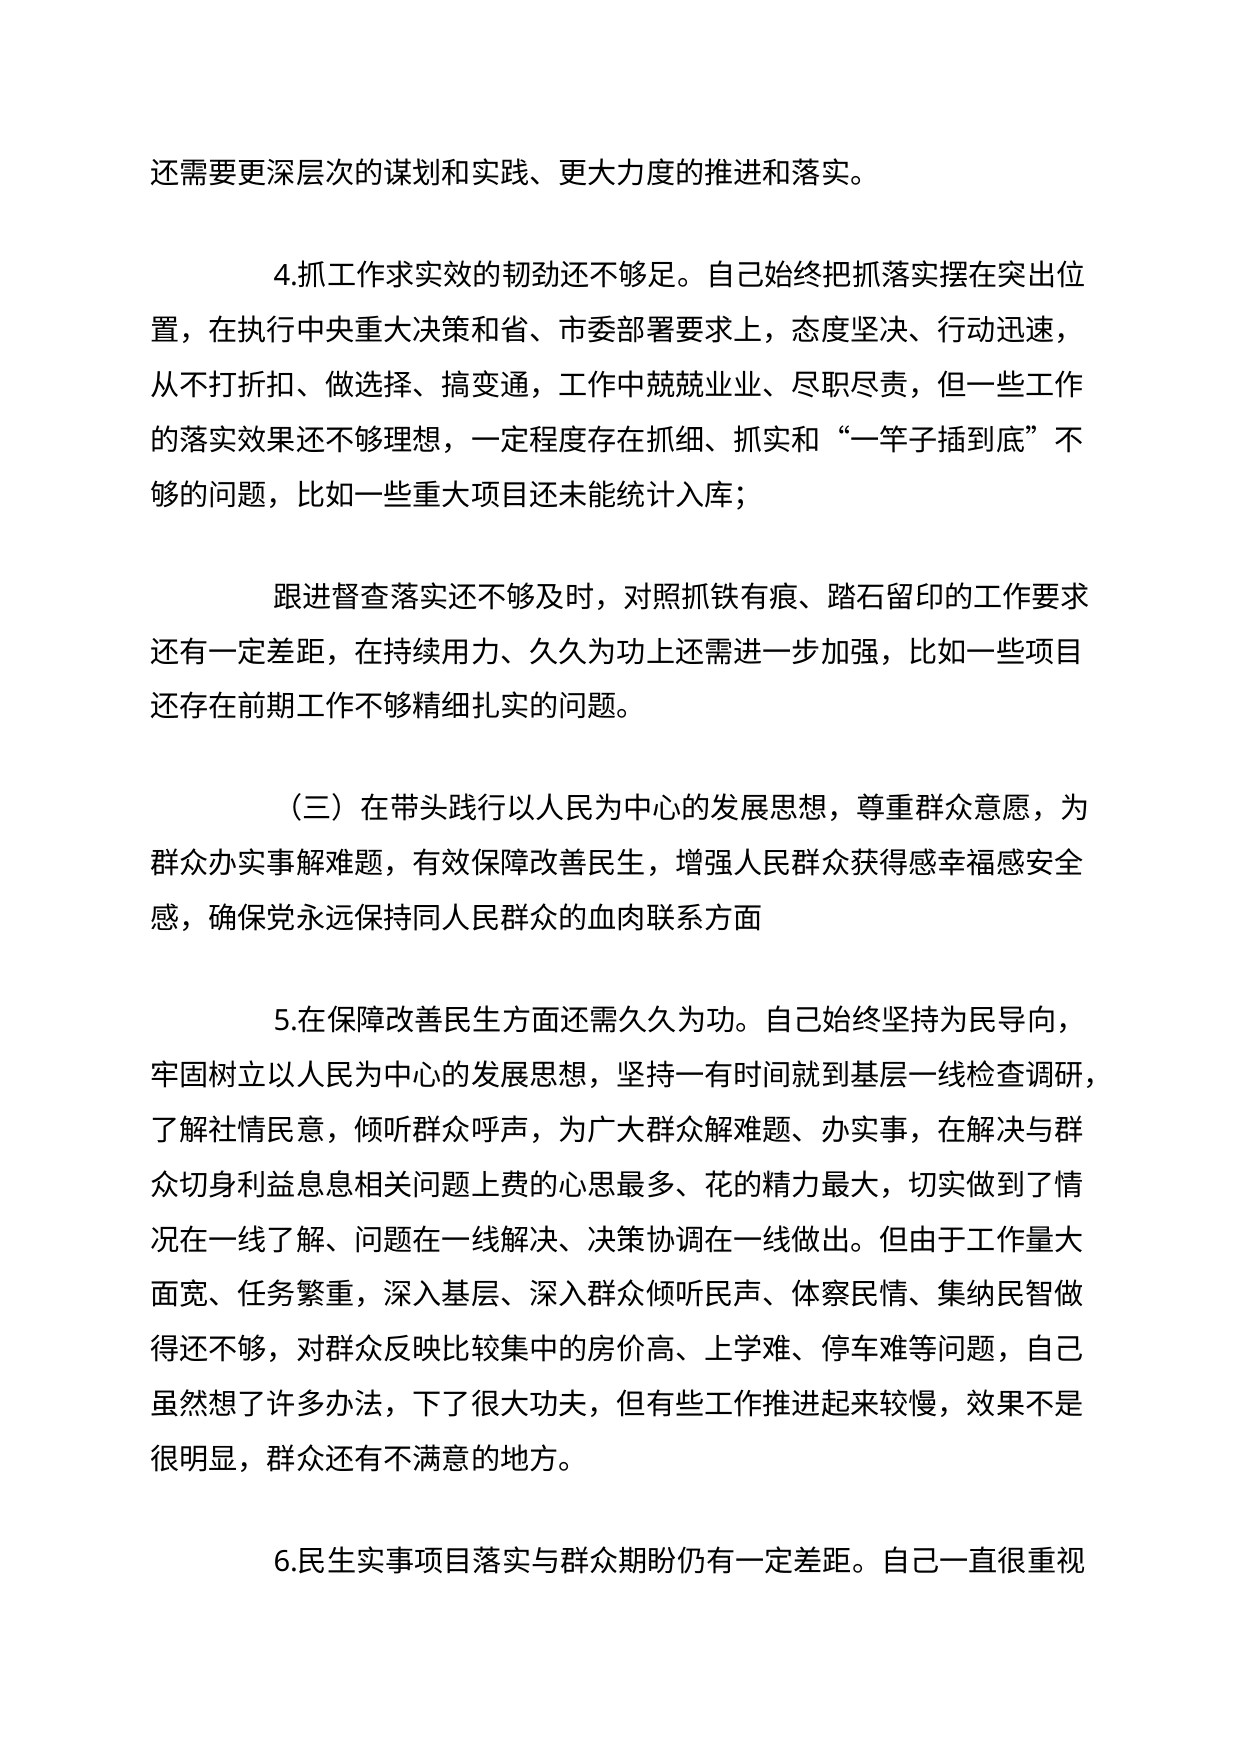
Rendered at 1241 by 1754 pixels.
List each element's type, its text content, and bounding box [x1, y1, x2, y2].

text 5.在保障改善民生方面还需久久为功。自己始终坚持为民导向，牢固树立以人民为中心的发展思想，坚持一有时间就到基层一线检查调研，了解社情民意，倾听群众呼声，为广大群众解难题、办实事，在解决与群众切身利益息息相关问题上费的心思最多、花的精力最大，切实做到了情况在一线了解、问题在一线解决、决策协调在一线做出。但由于工作量大面宽、任务繁重，深入基层、深入群众倾听民声、体察民情、集纳民智做得还不够，对群众反映比较集中的房价高、上学难、停车难等问题，自己虽然想了许多办法，下了很大功夫，但有些工作推进起来较慢，效果不是很明显，群众还有不满意的地方。 [150, 996, 1090, 1478]
text 4.抓工作求实效的韧劲还不够足。自己始终把抓落实摆在突出位置，在执行中央重大决策和省、市委部署要求上，态度坚决、行动迅速，从不打折扣、做选择、搞变通，工作中兢兢业业、尽职尽责，但一些工作的落实效果还不够理想，一定程度存在抓细、抓实和“一竿子插到底”不够的问题，比如一些重大项目还未能统计入库； [150, 252, 1090, 514]
text （三）在带头践行以人民为中心的发展思想，尊重群众意愿，为群众办实事解难题，有效保障改善民生，增强人民群众获得感幸福感安全感，确保党永远保持同人民群众的血肉联系方面 [150, 785, 1090, 937]
text 跟进督查落实还不够及时，对照抓铁有痕、踏石留印的工作要求还有一定差距，在持续用力、久久为功上还需进一步加强，比如一些项目还存在前期工作不够精细扎实的问题。 [150, 573, 1090, 725]
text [150, 150, 1090, 192]
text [150, 1537, 1090, 1580]
